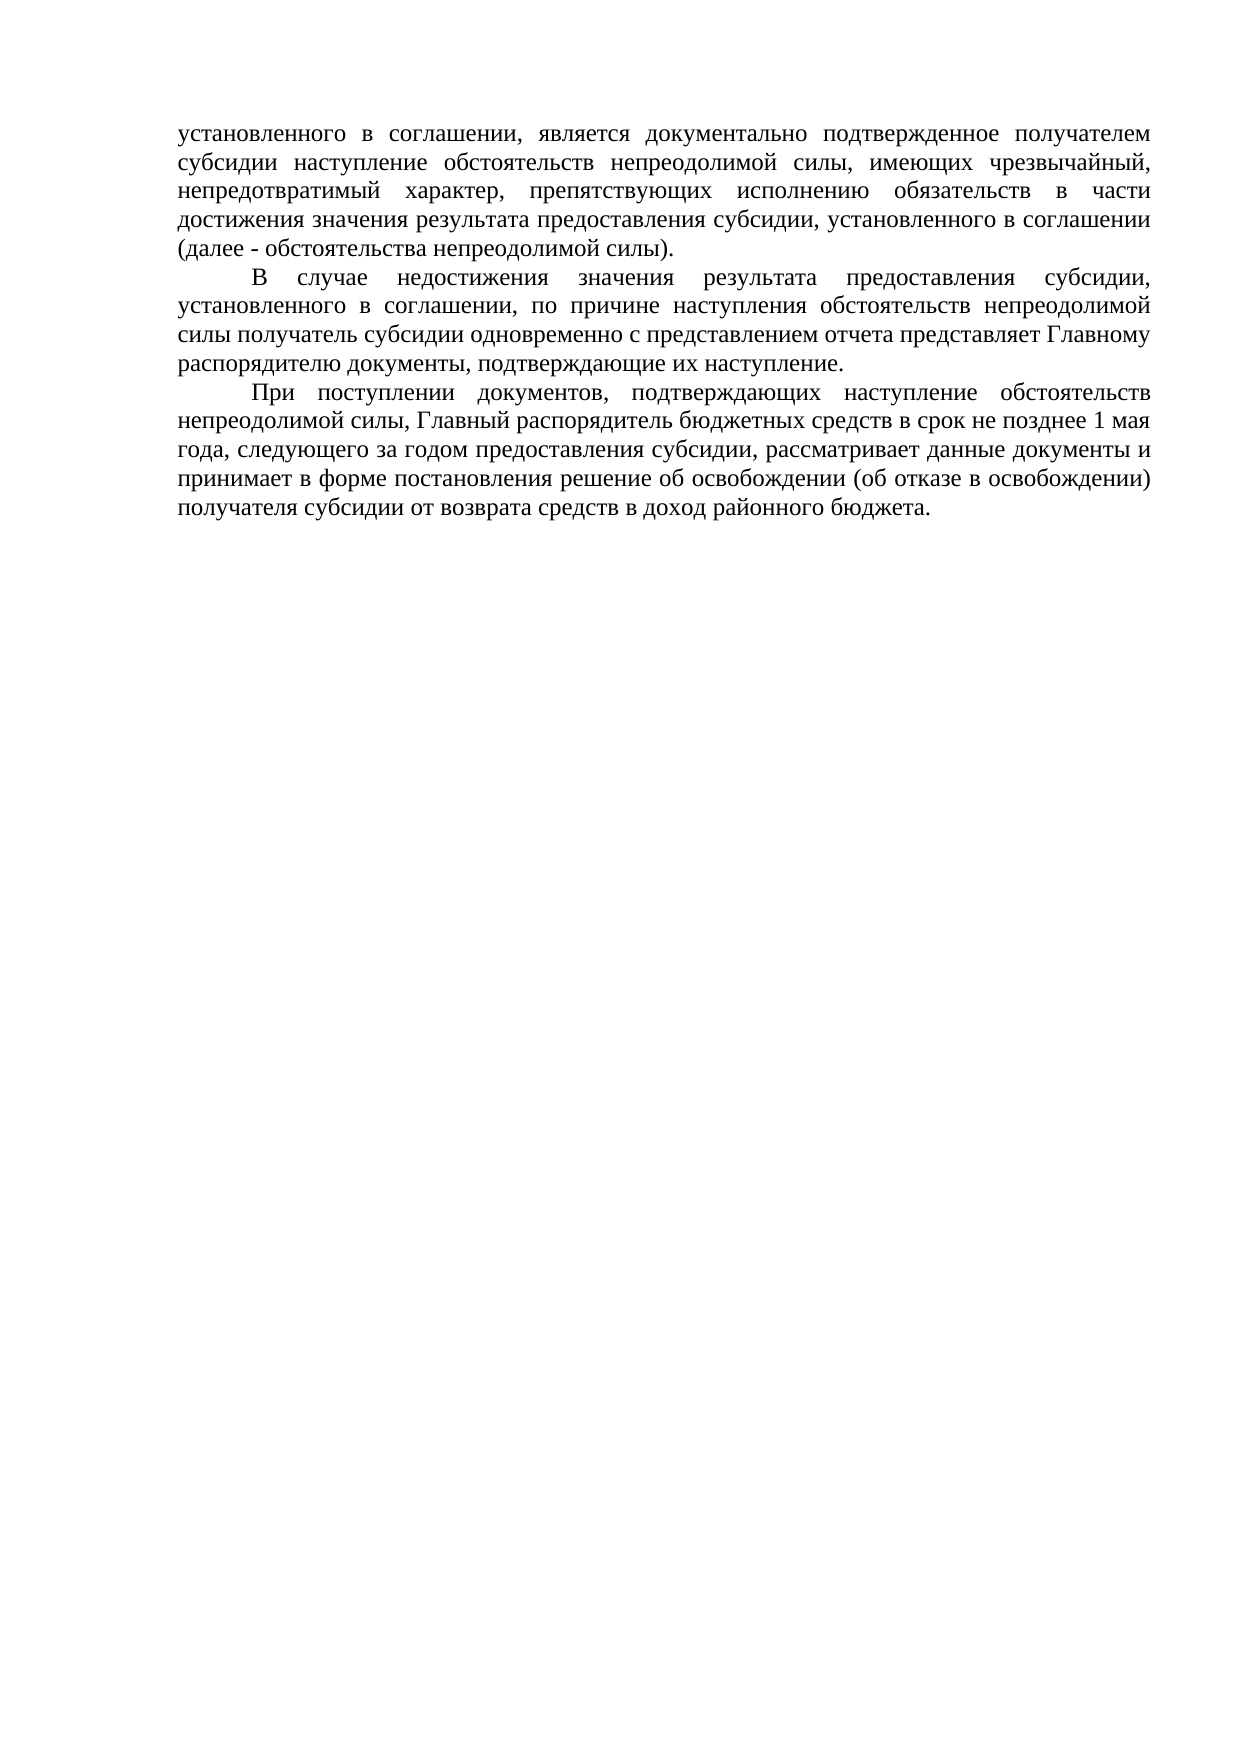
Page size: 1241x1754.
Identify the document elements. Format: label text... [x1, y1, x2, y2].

text При поступлении документов, подтверждающих наступление обстоятельств непреодолимой силы, Главный распорядитель бюджетных средств в срок не позднее 1 мая года, следующего за годом предоставления субсидии, рассматривает данные документы и принимает в форме постановления решение об освобождении (об отказе в освобождении) получателя субсидии от возврата средств в доход районного бюджета. [177, 377, 1152, 521]
text В случае недостижения значения результата предоставления субсидии, установленного в соглашении, по причине наступления обстоятельств непреодолимой силы получатель субсидии одновременно с представлением отчета представляет Главному распорядителю документы, подтверждающие их наступление. [177, 262, 1152, 377]
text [177, 118, 1152, 262]
